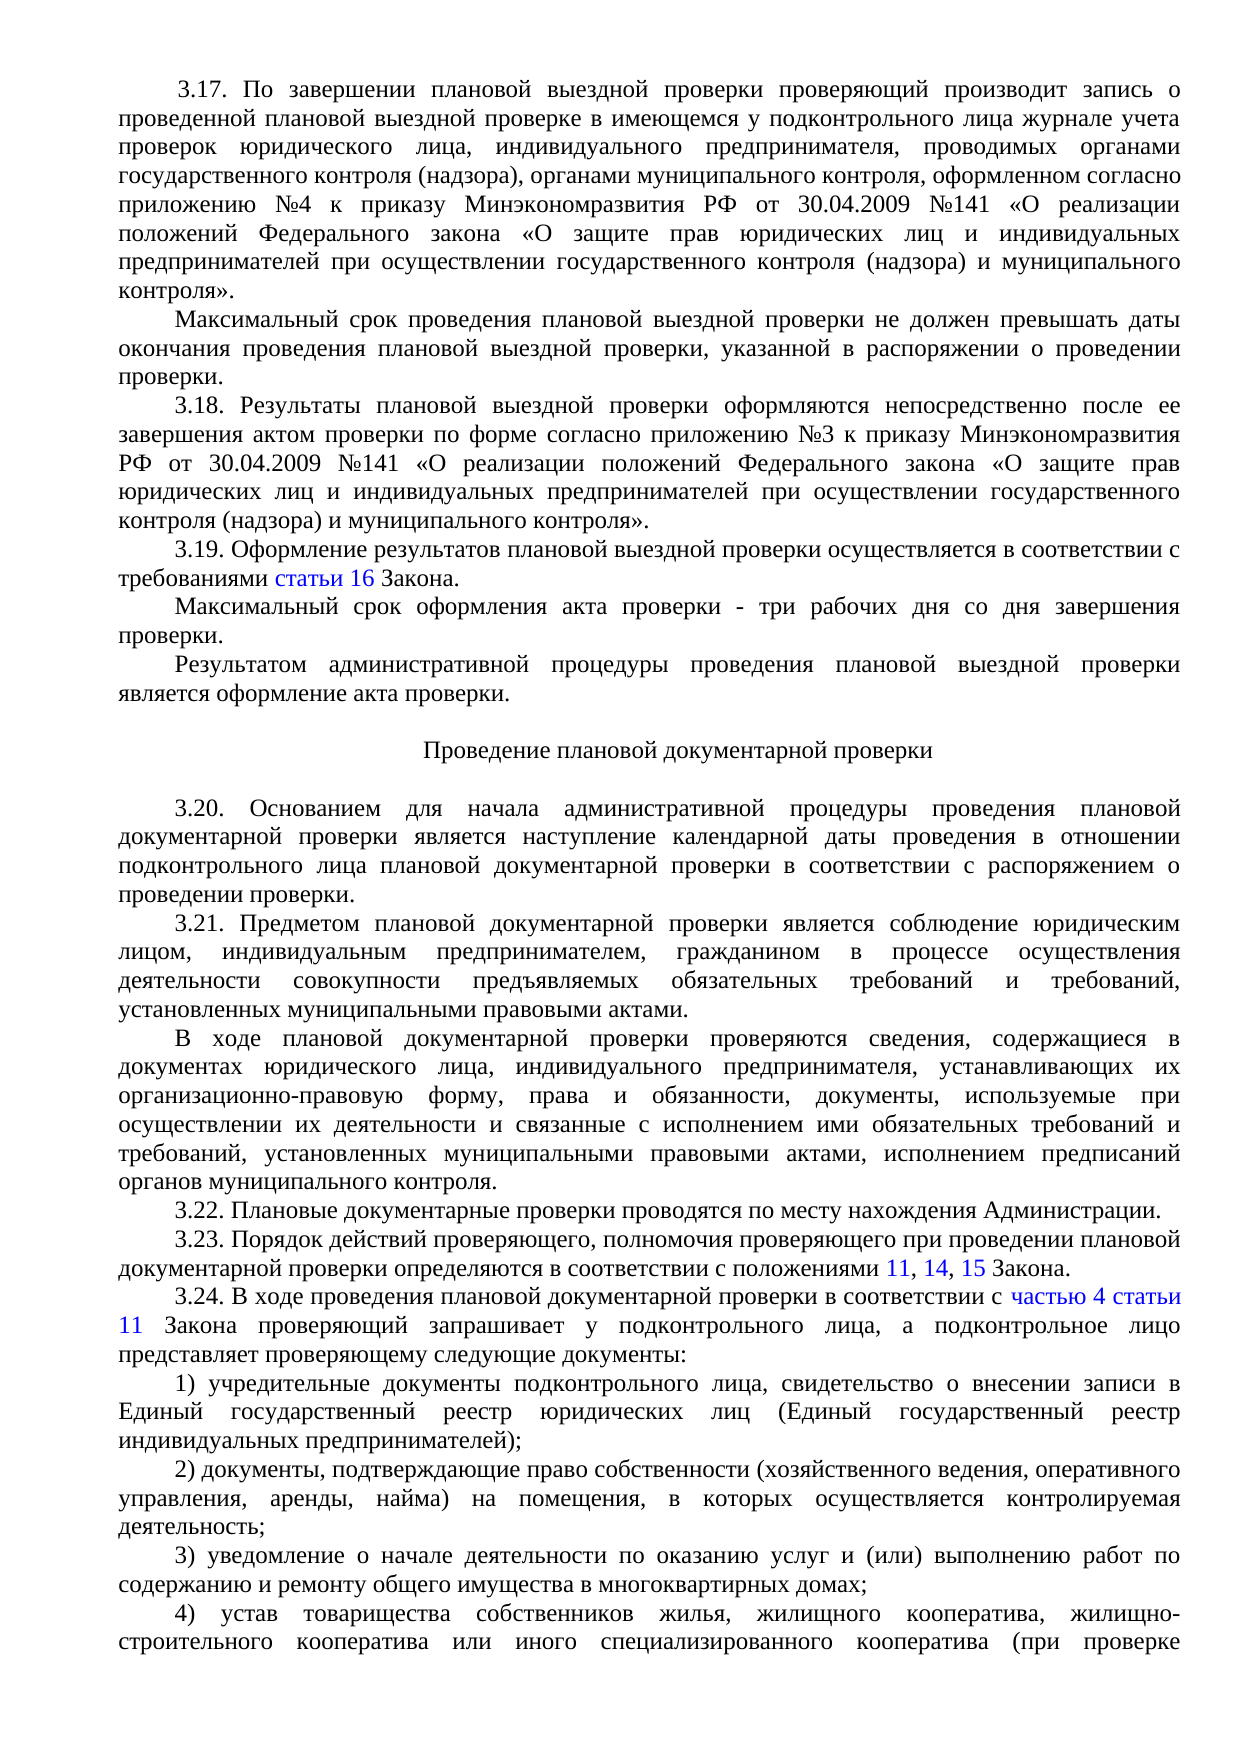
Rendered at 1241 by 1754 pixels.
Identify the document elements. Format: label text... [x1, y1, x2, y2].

text 3.19. Оформление результатов плановой выездной проверки осуществляется в соответствии с требованиями статьи 16 Закона. [118, 534, 1181, 591]
text 2) документы, подтверждающие право собственности (хозяйственного ведения, оперативного управления, аренды, найма) на помещения, в которых осуществляется контролируемая деятельность; [118, 1454, 1181, 1540]
text 3.24. В ходе проведения плановой документарной проверки в соответствии с частью 4 статьи 11 Закона проверяющий запрашивает у подконтрольного лица, а подконтрольное лицо представляет проверяющему следующие документы: [118, 1281, 1181, 1368]
text 3.21. Предметом плановой документарной проверки является соблюдение юридическим лицом, индивидуальным предпринимателем, гражданином в процессе осуществления деятельности совокупности предъявляемых обязательных требований и требований, установленных муниципальными правовыми актами. [118, 908, 1181, 1023]
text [118, 1598, 1181, 1655]
text 1) учредительные документы подконтрольного лица, свидетельство о внесении записи в Единый государственный реестр юридических лиц (Единый государственный реестр индивидуальных предпринимателей); [118, 1368, 1181, 1454]
text Результатом административной процедуры проведения плановой выездной проверки является оформление акта проверки. [118, 649, 1181, 706]
text 3.18. Результаты плановой выездной проверки оформляются непосредственно после ее завершения актом проверки по форме согласно приложению №3 к приказу Минэкономразвития РФ от 30.04.2009 №141 «О реализации положений Федерального закона «О защите прав юридических лиц и индивидуальных предпринимателей при осуществлении государственного контроля (надзора) и муниципального контроля». [118, 390, 1181, 534]
text 3.22. Плановые документарные проверки проводятся по месту нахождения Администрации. [118, 1195, 1181, 1224]
text Максимальный срок оформления акта проверки - три рабочих дня со дня завершения проверки. [118, 591, 1181, 649]
text 3.17. По завершении плановой выездной проверки проверяющий производит запись о проведенной плановой выездной проверке в имеющемся у подконтрольного лица журнале учета проверок юридического лица, индивидуального предпринимателя, проводимых органами государственного контроля (надзора), органами муниципального контроля, оформленном согласно приложению №4 к приказу Минэкономразвития РФ от 30.04.2009 №141 «О реализации положений Федерального закона «О защите прав юридических лиц и индивидуальных предпринимателей при осуществлении государственного контроля (надзора) и муниципального контроля». [118, 74, 1181, 304]
text В ходе плановой документарной проверки проверяются сведения, содержащиеся в документах юридического лица, индивидуального предпринимателя, устанавливающих их организационно-правовую форму, права и обязанности, документы, используемые при осуществлении их деятельности и связанные с исполнением ими обязательных требований и требований, установленных муниципальными правовыми актами, исполнением предписаний органов муниципального контроля. [118, 1023, 1181, 1195]
text Максимальный срок проведения плановой выездной проверки не должен превышать даты окончания проведения плановой выездной проверки, указанной в распоряжении о проведении проверки. [118, 304, 1181, 390]
text 3) уведомление о начале деятельности по оказанию услуг и (или) выполнению работ по содержанию и ремонту общего имущества в многоквартирных домах; [118, 1540, 1181, 1598]
text 3.20. Основанием для начала административной процедуры проведения плановой документарной проверки является наступление календарной даты проведения в отношении подконтрольного лица плановой документарной проверки в соответствии с распоряжением о проведении проверки. [118, 793, 1181, 908]
text 3.23. Порядок действий проверяющего, полномочия проверяющего при проведении плановой документарной проверки определяются в соответствии с положениями 11, 14, 15 Закона. [118, 1224, 1181, 1281]
text Проведение плановой документарной проверки [118, 735, 1181, 764]
